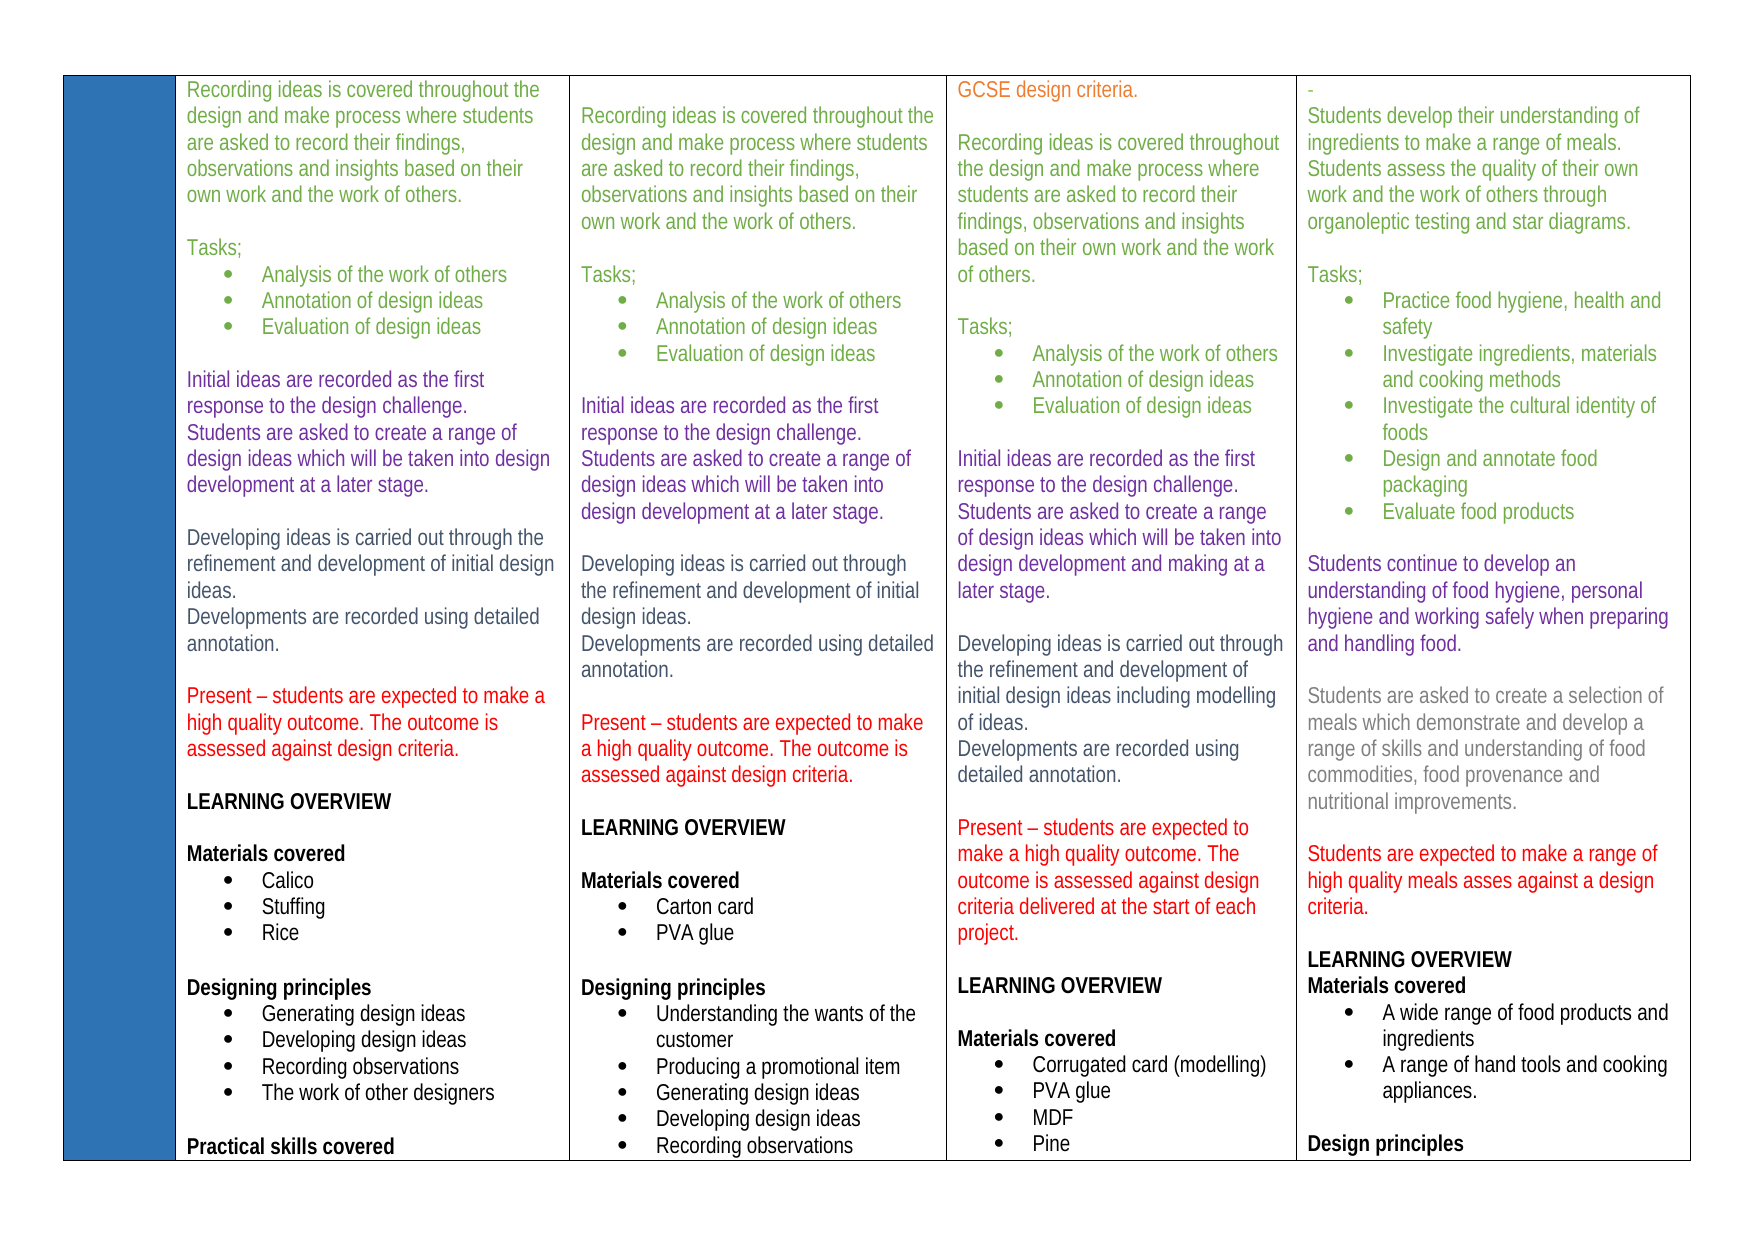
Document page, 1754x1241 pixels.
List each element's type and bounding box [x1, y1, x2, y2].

table_cell [176, 76, 569, 1160]
table_cell [1297, 76, 1690, 1160]
table_cell [570, 76, 946, 1160]
table_cell [947, 76, 1296, 1160]
